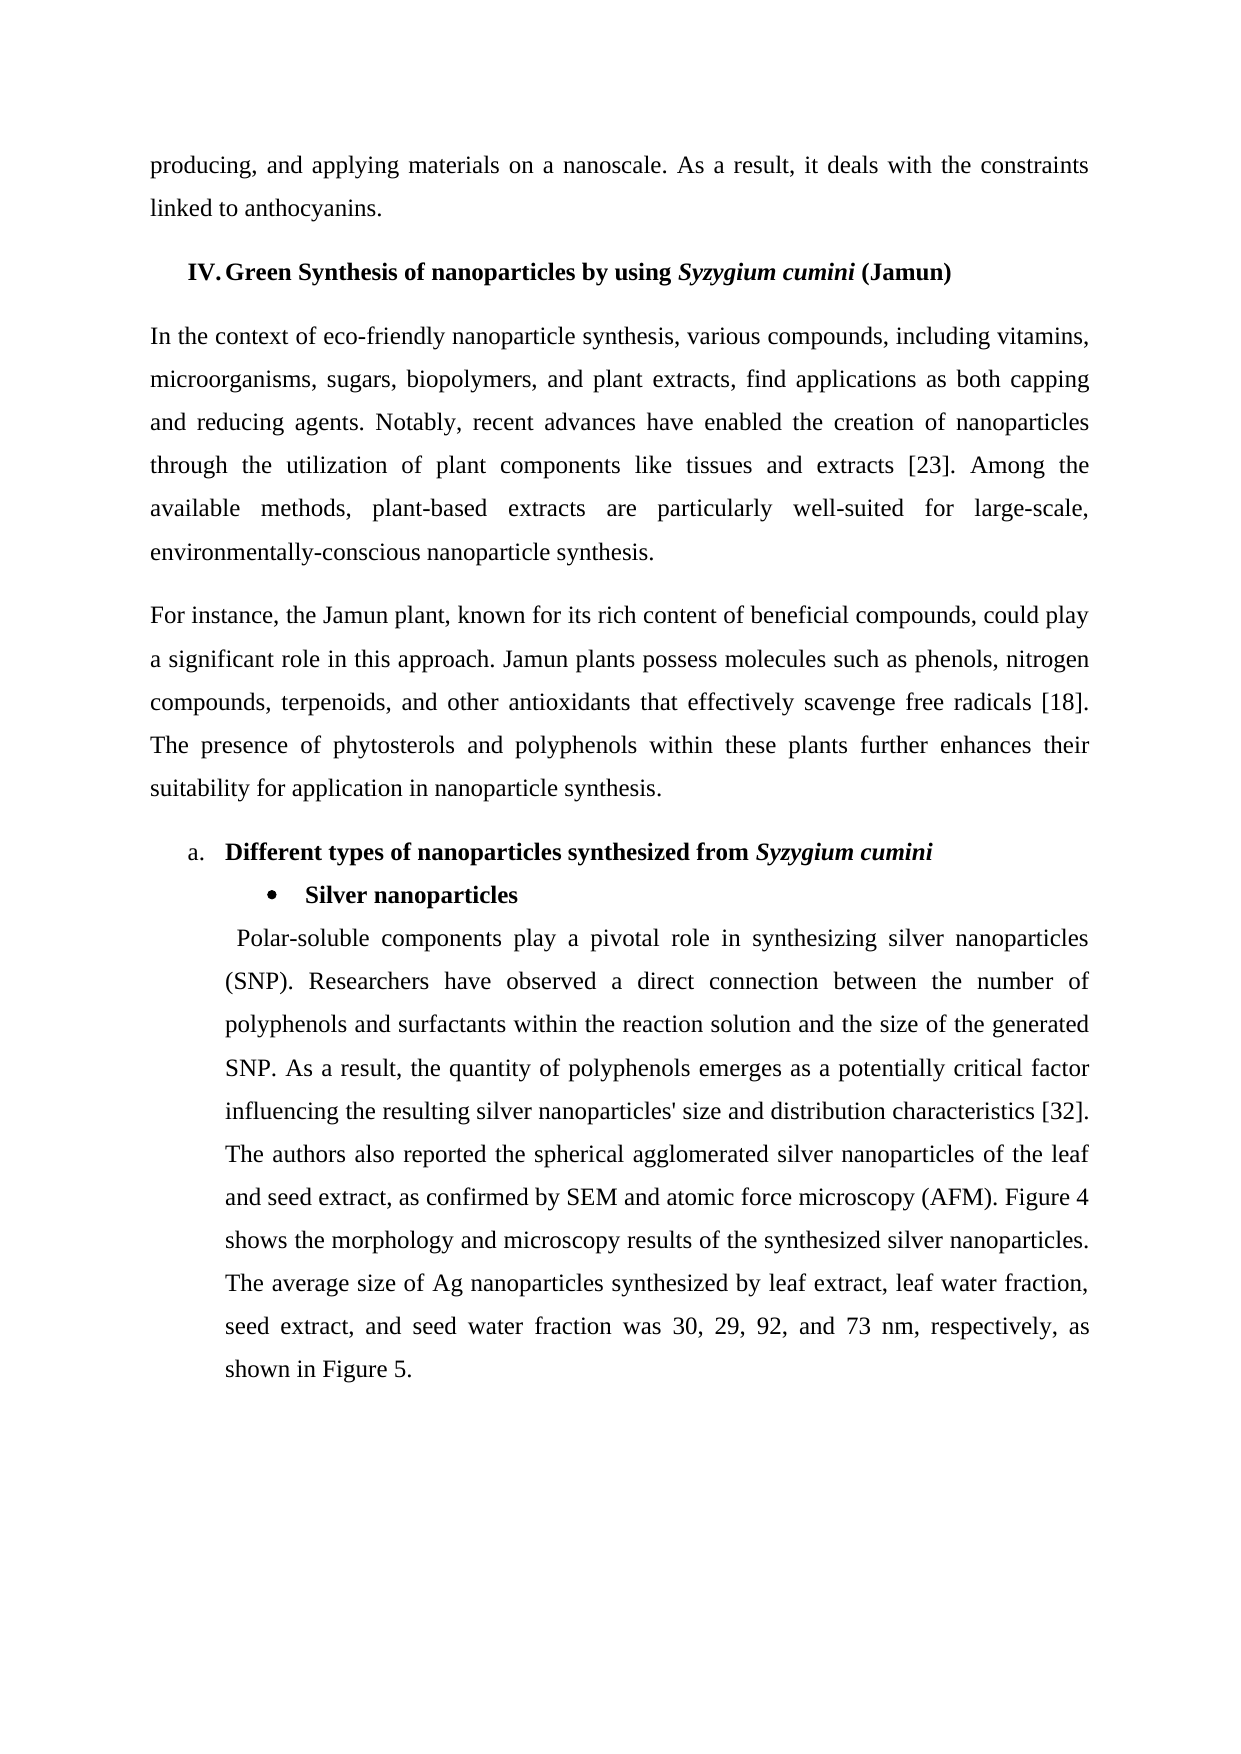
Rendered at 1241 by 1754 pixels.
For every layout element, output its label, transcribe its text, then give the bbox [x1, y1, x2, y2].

list Different types of nanoparticles synthesized from Syzygium cumini [187, 837, 1090, 866]
text For instance, the Jamun plant, known for its rich content of beneficial compounds, could play a significant role in this approach. Jamun plants possess molecules such as phenols, nitrogen compounds, terpenoids, and other antioxidants that effectively scavenge free radicals [18]. The presence of phytosterols and polyphenols within these plants further enhances their suitability for application in nanoparticle synthesis. [150, 601, 1090, 802]
text In the context of eco-friendly nanoparticle synthesis, various compounds, including vitamins, microorganisms, sugars, biopolymers, and plant extracts, find applications as both capping and reducing agents. Notably, recent advances have enabled the creation of nanoparticles through the utilization of plant components like tissues and extracts [23]. Among the available methods, plant-based extracts are particularly well-suited for large-scale, environmentally-conscious nanoparticle synthesis. [150, 321, 1090, 565]
list Silver nanoparticles [267, 880, 1090, 909]
list Polar-soluble components play a pivotal role in synthesizing silver nanoparticles (SNP). Researchers have observed a direct connection between the number of polyphenols and surfactants within the reaction solution and the size of the generated SNP. As a result, the quantity of polyphenols emerges as a potentially critical factor influencing the resulting silver nanoparticles' size and distribution characteristics [32]. The authors also reported the spherical agglomerated silver nanoparticles of the leaf and seed extract, as confirmed by SEM and atomic force microscopy (AFM). Figure 4 shows the morphology and microscopy results of the synthesized silver nanoparticles. The average size of Ag nanoparticles synthesized by leaf extract, leaf water fraction, seed extract, and seed water fraction was 30, 29, 92, and 73 nm, respectively, as shown in Figure 5. [225, 923, 1090, 1383]
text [150, 150, 1090, 222]
list Green Synthesis of nanoparticles by using Syzygium cumini (Jamun) [187, 257, 1090, 286]
